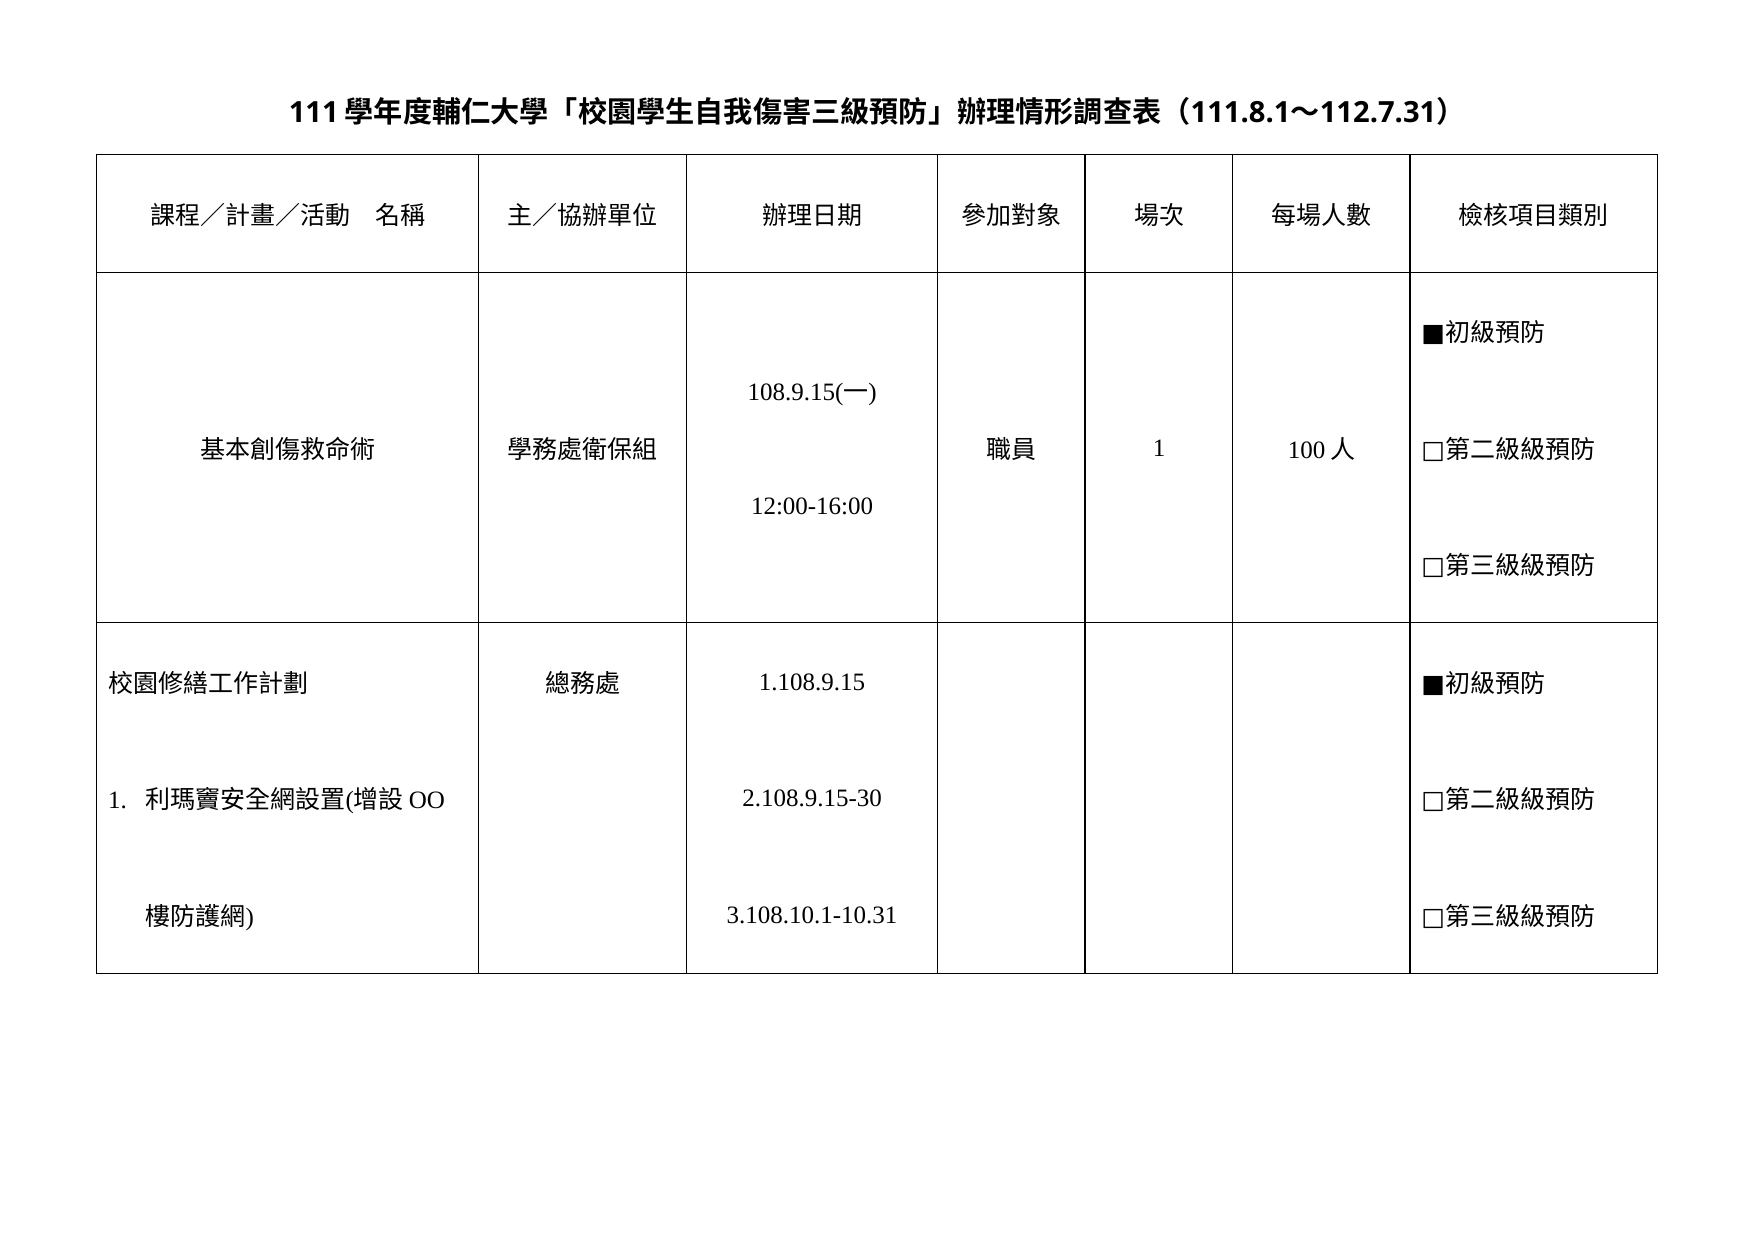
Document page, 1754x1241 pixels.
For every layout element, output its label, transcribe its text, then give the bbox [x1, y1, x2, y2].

table_cell 職員 [938, 273, 1084, 622]
table_cell 學務處衛保組 [479, 273, 686, 622]
table_header 每場人數 [1233, 155, 1409, 272]
table_cell 1 [1086, 273, 1232, 622]
table_cell [1086, 623, 1232, 973]
table_cell ■初級預防 □第二級級預防 □第三級級預防 [1411, 623, 1657, 973]
table_cell [938, 623, 1084, 973]
table_header 辦理日期 [687, 155, 937, 272]
table_cell 100人 [1233, 273, 1409, 622]
table_cell 總務處 [479, 623, 686, 973]
table_header 檢核項目類別 [1411, 155, 1657, 272]
table_header 場次 [1086, 155, 1232, 272]
table_header 主／協辦單位 [479, 155, 686, 272]
table_cell 基本創傷救命術 [97, 273, 478, 622]
table_header 課程／計畫／活動 名稱 [97, 155, 478, 272]
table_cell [97, 623, 478, 973]
table_header 參加對象 [938, 155, 1084, 272]
table_cell ■初級預防 □第二級級預防 □第三級級預防 [1411, 273, 1657, 622]
table_cell 108.9.15(一) 12:00-16:00 [687, 273, 937, 622]
table_cell [1233, 623, 1409, 973]
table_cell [687, 623, 937, 973]
